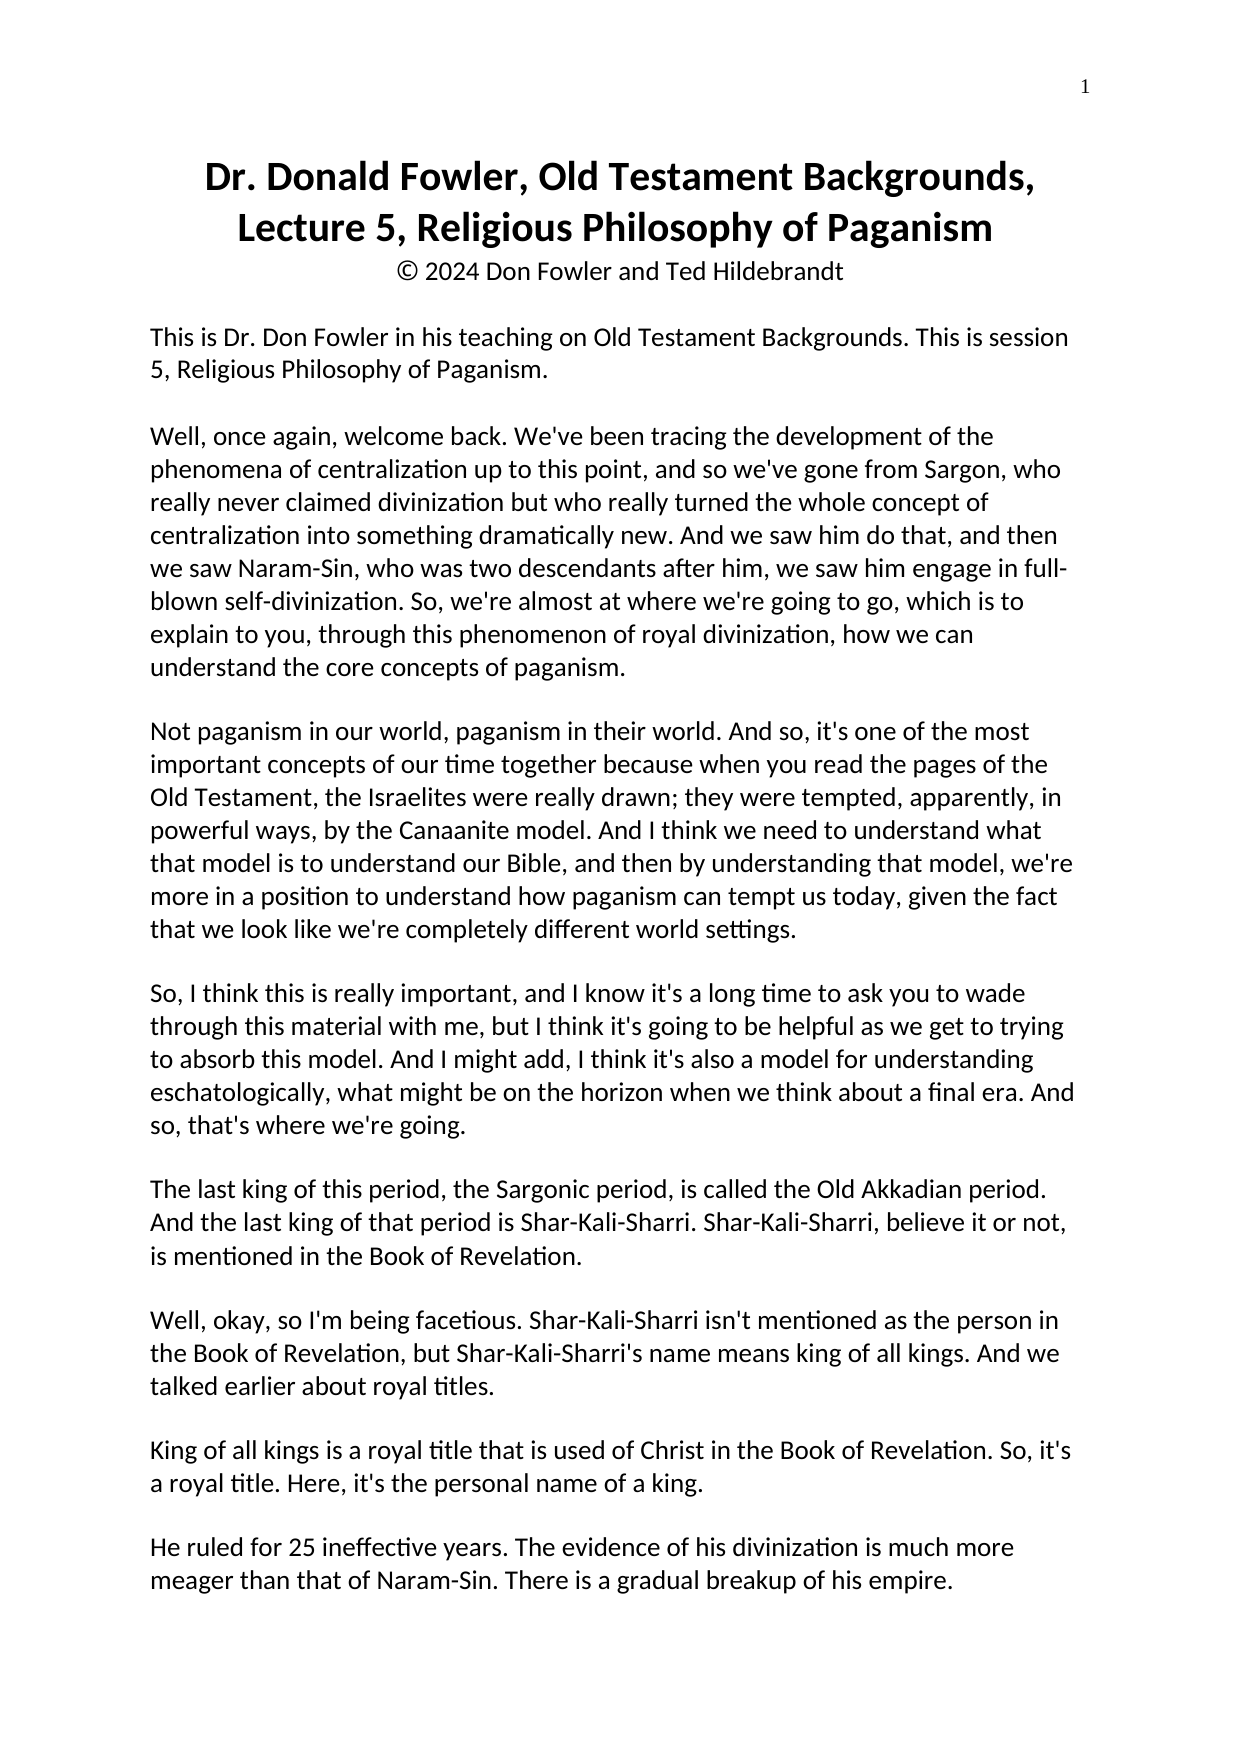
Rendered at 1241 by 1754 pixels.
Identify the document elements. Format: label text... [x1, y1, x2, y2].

text He ruled for 25 ineffective years. The evidence of his divinization is much more meager than that of Naram-Sin. There is a gradual breakup of his empire. [150, 1530, 1090, 1596]
text Well, okay, so I'm being facetious. Shar-Kali-Sharri isn't mentioned as the person in the Book of Revelation, but Shar-Kali-Sharri's name means king of all kings. And we talked earlier about royal titles. [150, 1303, 1090, 1402]
text The last king of this period, the Sargonic period, is called the Old Akkadian period. And the last king of that period is Shar-Kali-Sharri. Shar-Kali-Sharri, believe it or not, is mentioned in the Book of Revelation. [150, 1173, 1090, 1272]
text Dr. Donald Fowler, Old Testament Backgrounds, Lecture 5, Religious Philosophy of Paganism © 2024 Don Fowler and Ted Hildebrandt [150, 150, 1090, 288]
text This is Dr. Don Fowler in his teaching on Old Testament Backgrounds. This is session 5, Religious Philosophy of Paganism. Well, once again, welcome back. We've been tracing the development of the phenomena of centralization up to this point, and so we've gone from Sargon, who really never claimed divinization but who really turned the whole concept of centralization into something dramatically new. And we saw him do that, and then we saw Naram-Sin, who was two descendants after him, we saw him engage in full-blown self-divinization. So, we're almost at where we're going to go, which is to explain to you, through this phenomenon of royal divinization, how we can understand the core concepts of paganism. [150, 320, 1090, 683]
text King of all kings is a royal title that is used of Christ in the Book of Revelation. So, it's a royal title. Here, it's the personal name of a king. [150, 1433, 1090, 1499]
text So, I think this is really important, and I know it's a long time to ask you to wade through this material with me, but I think it's going to be helpful as we get to trying to absorb this model. And I might add, I think it's also a model for understanding eschatologically, what might be on the horizon when we think about a final era. And so, that's where we're going. [150, 976, 1090, 1141]
text Not paganism in our world, paganism in their world. And so, it's one of the most important concepts of our time together because when you read the pages of the Old Testament, the Israelites were really drawn; they were tempted, apparently, in powerful ways, by the Canaanite model. And I think we need to understand what that model is to understand our Bible, and then by understanding that model, we're more in a position to understand how paganism can tempt us today, given the fact that we look like we're completely different world settings. [150, 714, 1090, 945]
